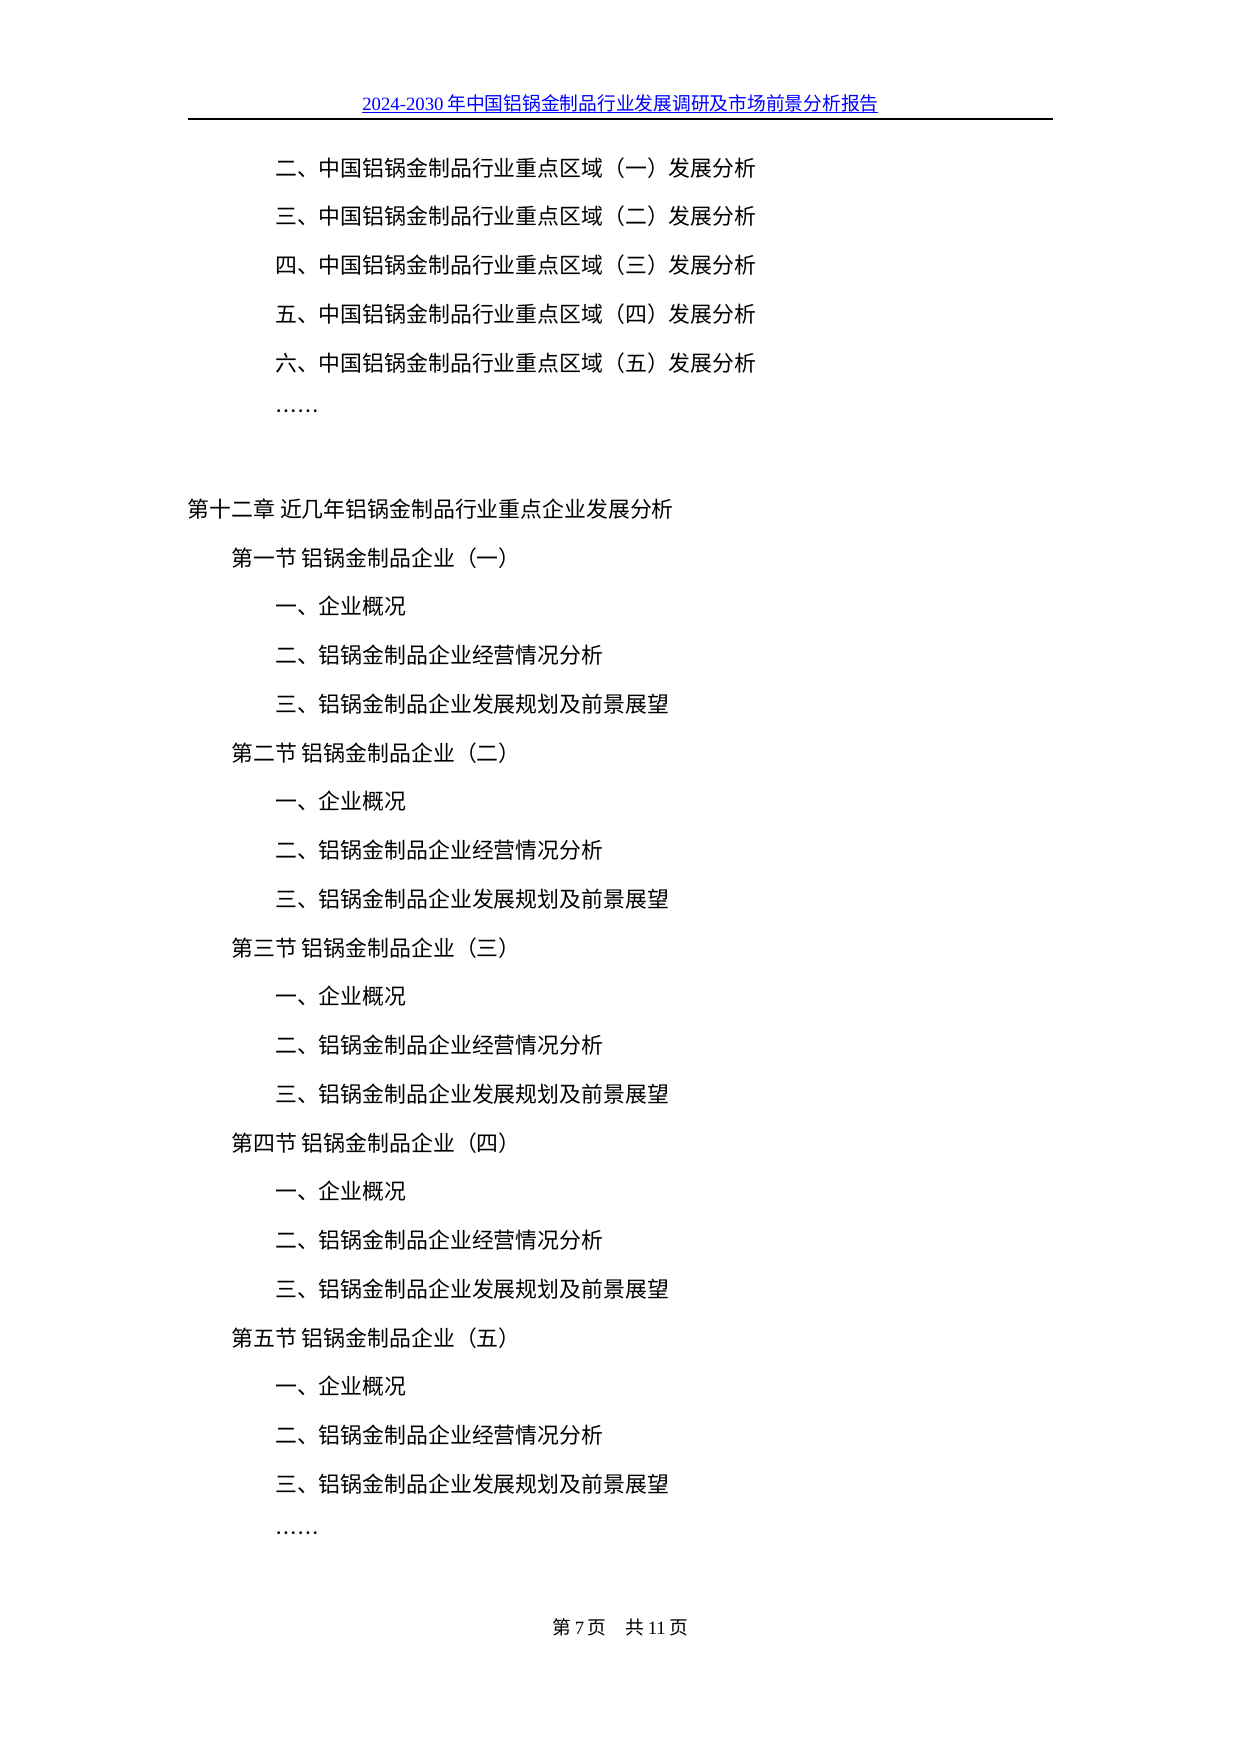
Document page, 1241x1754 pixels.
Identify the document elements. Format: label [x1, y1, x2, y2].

text [187, 150, 1053, 1548]
